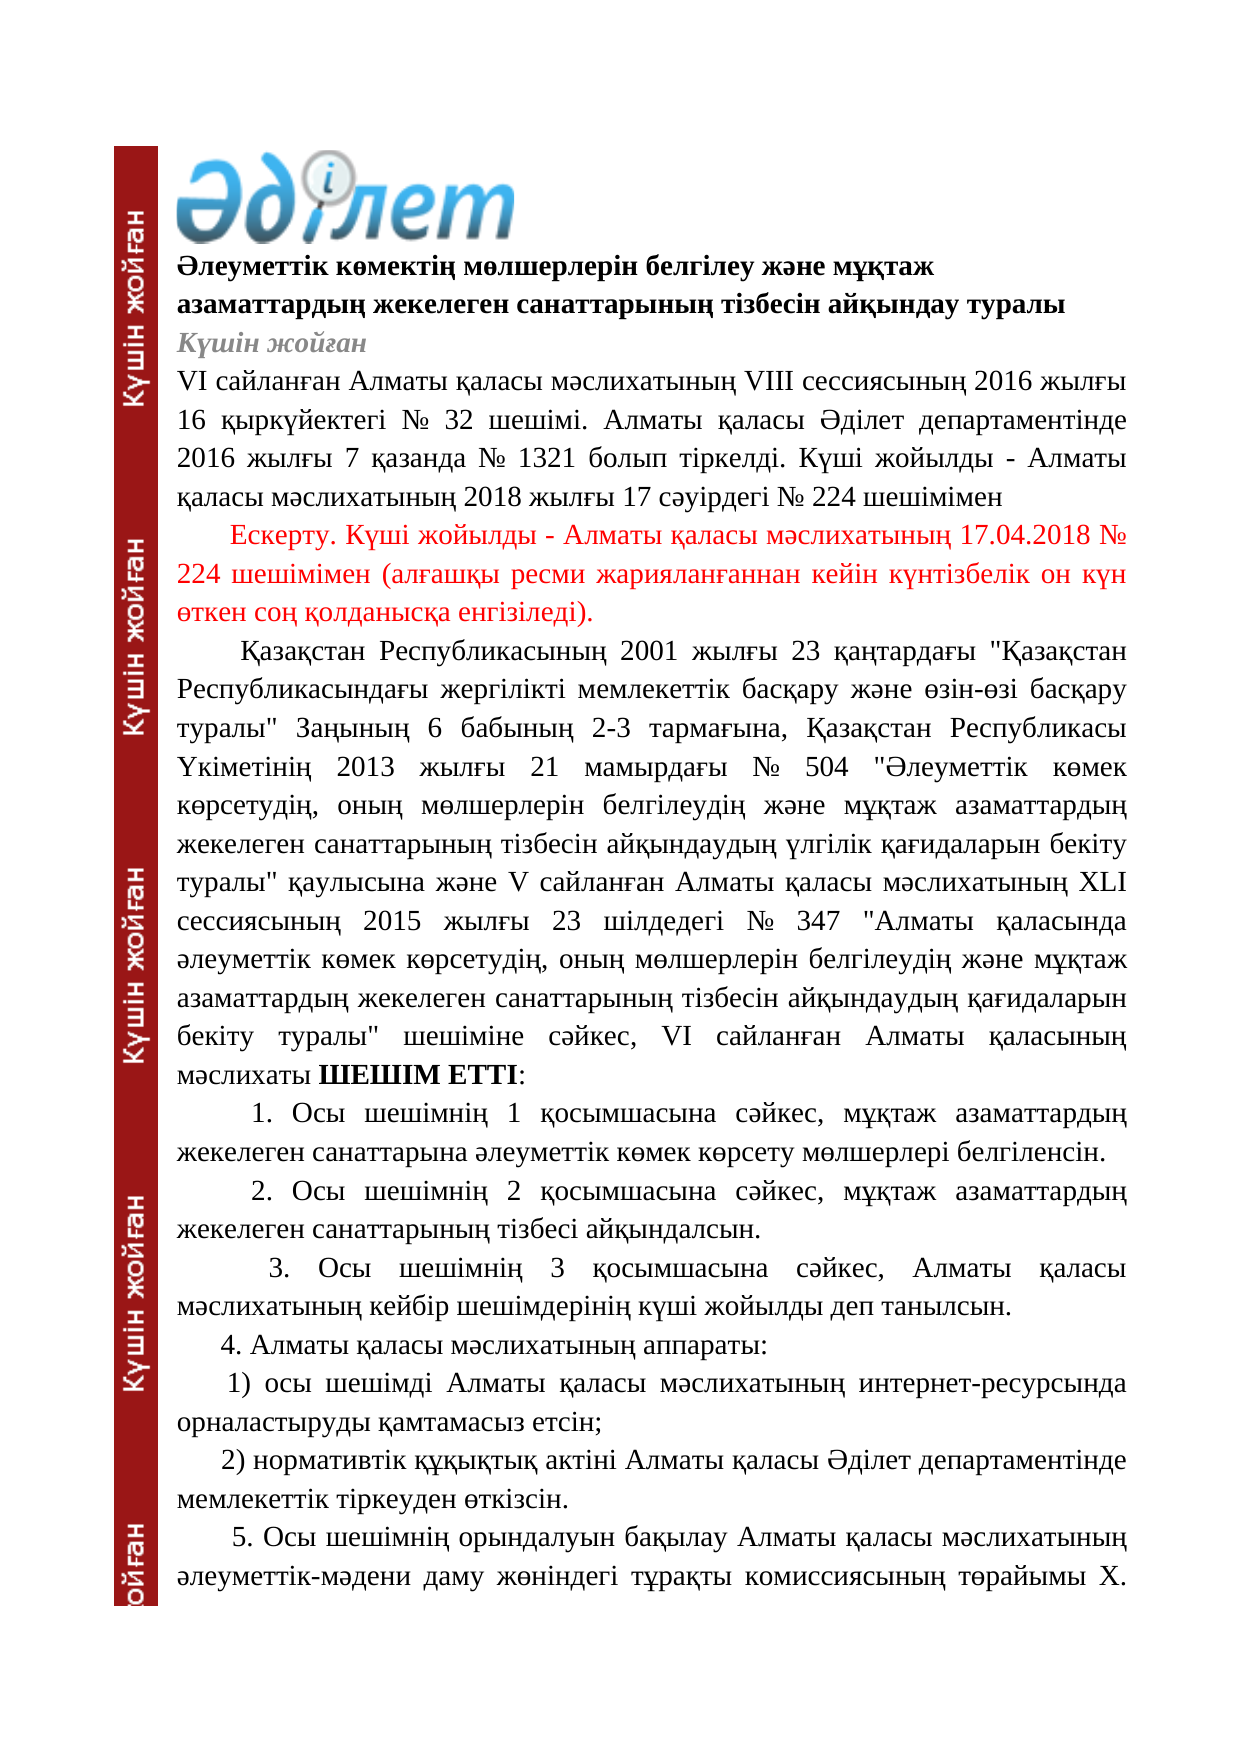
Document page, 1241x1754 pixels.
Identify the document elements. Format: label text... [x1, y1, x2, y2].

picture [114, 1168, 158, 1173]
picture [114, 512, 158, 517]
text 2) нормативтік құқықтық актіні Алматы қаласы Әділет департаментінде мемлекеттік тіркеуден өткізсін. [112, 1442, 1128, 1514]
text 2. Осы шешімнің 2 қосымшасына сәйкес, мұқтаж азаматтардың жекелеген санаттарының тізбесі айқындалсын. [112, 1173, 1128, 1245]
picture [114, 1322, 158, 1327]
picture [114, 628, 158, 633]
picture [114, 320, 158, 325]
text VІ сайланған Алматы қаласы мәслихатының VIII сессиясының 2016 жылғы 16 қыркүйектегі № 32 шешімі. Алматы қаласы Әділет департаментінде 2016 жылғы 7 қазанда № 1321 болып тіркелді. Күші жойылды - Алматы қаласы мәслихатының 2018 жылғы 17 сәуірдегі № 224 шешiмiмен [112, 363, 1128, 512]
picture [114, 1091, 158, 1096]
text 1) осы шешімді Алматы қаласы мәслихатының интернет-ресурсында орналастыруды қамтамасыз етсін; [112, 1365, 1128, 1437]
text Қазақстан Республикасының 2001 жылғы 23 қаңтардағы "Қазақстан Республикасындағы жергілікті мемлекеттік басқару және өзін-өзі басқару туралы" Заңының 6 бабының 2-3 тармағына, Қазақстан Республикасы Үкіметінің 2013 жылғы 21 мамырдағы № 504 "Әлеуметтік көмек көрсетудің, оның мөлшерлерін белгілеудің және мұқтаж азаматтардың жекелеген санаттарының тізбесін айқындаудың үлгілік қағидаларын бекіту туралы" қаулысына және V сайланған Алматы қаласы мәслихатының XLI сессиясының 2015 жылғы 23 шілдедегі № 347 "Алматы қаласында әлеуметтік көмек көрсетудің, оның мөлшерлерін белгілеудің және мұқтаж азаматтардың жекелеген санаттарының тізбесін айқындаудың қағидаларын бекіту туралы" шешіміне сәйкес, VI сайланған Алматы қаласының мәслихаты ШЕШІМ ЕТТІ: [112, 633, 1128, 1091]
text 4. Алматы қаласы мәслихатының аппараты: [112, 1327, 1128, 1360]
picture [114, 1437, 158, 1442]
text Күшін жойған [112, 325, 1128, 358]
picture [114, 1514, 158, 1519]
picture [114, 146, 158, 248]
picture [114, 358, 158, 363]
text Әлеуметтік көмектің мөлшерлерін белгілеу және мұқтаж азаматтардың жекелеген санаттарының тізбесін айқындау туралы [112, 248, 1128, 320]
text 3. Осы шешімнің 3 қосымшасына сәйкес, Алматы қаласы мәслихатының кейбір шешімдерінің күші жойылды деп танылсын. [112, 1250, 1128, 1322]
picture [176, 150, 515, 244]
text Ескерту. Күші жойылды - Алматы қаласы мәслихатының 17.04.2018 № 224 шешiмiмен (алғашқы ресми жарияланғаннан кейін күнтізбелік он күн өткен соң қолданысқа енгізіледі). [112, 517, 1128, 628]
picture [114, 1245, 158, 1250]
picture [114, 1592, 158, 1606]
picture [114, 1360, 158, 1365]
text 1. Осы шешімнің 1 қосымшасына сәйкес, мұқтаж азаматтардың жекелеген санаттарына әлеуметтік көмек көрсету мөлшерлері белгіленсін. [112, 1096, 1128, 1168]
